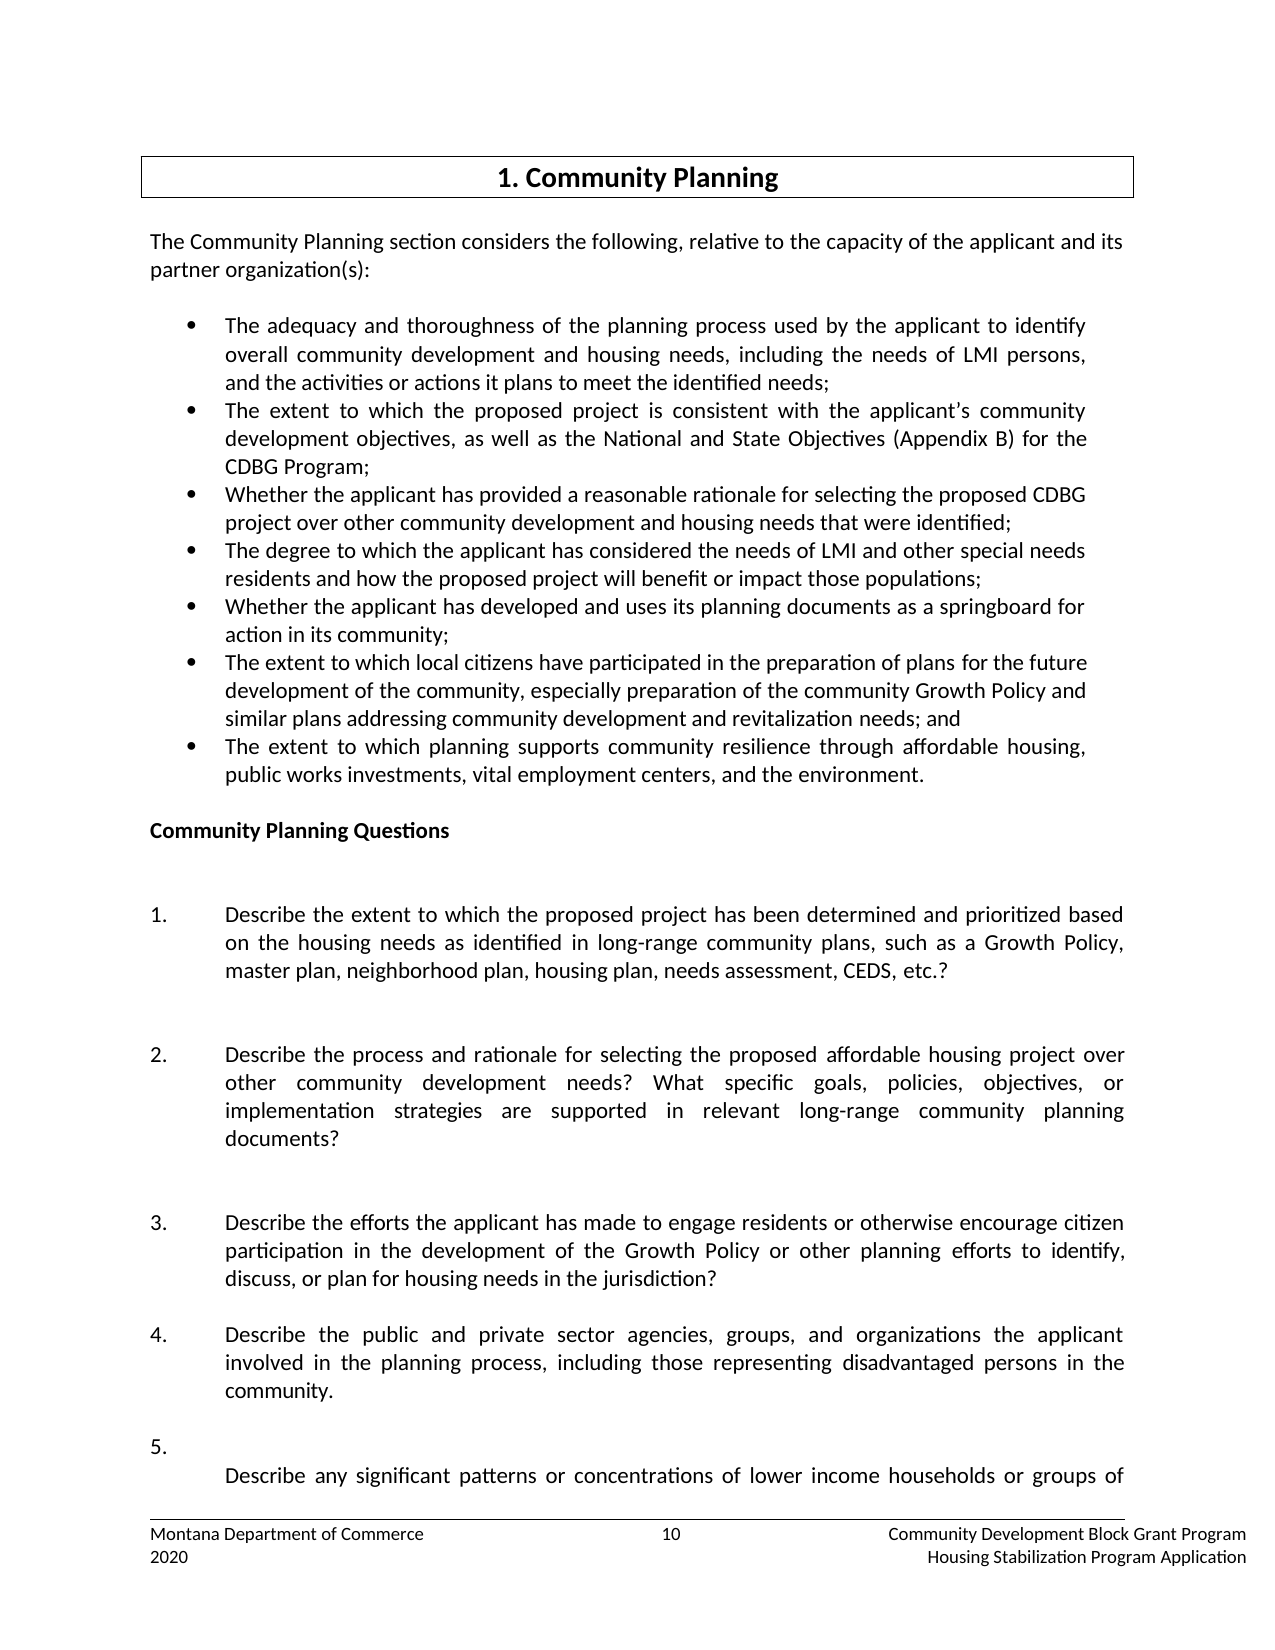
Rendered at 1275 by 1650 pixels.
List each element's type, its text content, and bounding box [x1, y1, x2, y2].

list The adequacy and thoroughness of the planning process used by the applicant to identify overall community development and housing needs, including the needs of LMI persons, and the activities or actions it plans to meet the identified needs; [187, 312, 1087, 396]
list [225, 1461, 1125, 1489]
list The degree to which the applicant has considered the needs of LMI and other special needs residents and how the proposed project will benefit or impact those populations; [187, 536, 1087, 592]
list Describe the efforts the applicant has made to engage residents or otherwise encourage citizen participation in the development of the Growth Policy or other planning efforts to identify, discuss, or plan for housing needs in the jurisdiction? [150, 1208, 1125, 1292]
text The Community Planning section considers the following, relative to the capacity of the applicant and its partner organization(s): [150, 227, 1125, 283]
list Describe the extent to which the proposed project has been determined and prioritized based on the housing needs as identified in long-range community plans, such as a Growth Policy, master plan, neighborhood plan, housing plan, needs assessment, CEDS, etc.? [150, 900, 1125, 984]
list Describe the process and rationale for selecting the proposed affordable housing project over other community development needs? What specific goals, policies, objectives, or implementation strategies are supported in relevant long-range community planning documents? [150, 1040, 1125, 1152]
list The extent to which planning supports community resilience through affordable housing, public works investments, vital employment centers, and the environment. [187, 732, 1087, 788]
text 1. Community Planning [142, 157, 1133, 197]
list The extent to which local citizens have participated in the preparation of plans for the future development of the community, especially preparation of the community Growth Policy and similar plans addressing community development and revitalization needs; and [187, 648, 1087, 732]
subtitle Community Planning Questions [150, 816, 1125, 844]
list Describe the public and private sector agencies, groups, and organizations the applicant involved in the planning process, including those representing disadvantaged persons in the community. [150, 1320, 1125, 1404]
list The extent to which the proposed project is consistent with the applicant’s community development objectives, as well as the National and State Objectives (Appendix B) for the CDBG Program; [187, 396, 1087, 480]
list Whether the applicant has developed and uses its planning documents as a springboard for action in its community; [187, 592, 1087, 648]
list Whether the applicant has provided a reasonable rationale for selecting the proposed CDBG project over other community development and housing needs that were identified; [187, 480, 1087, 536]
